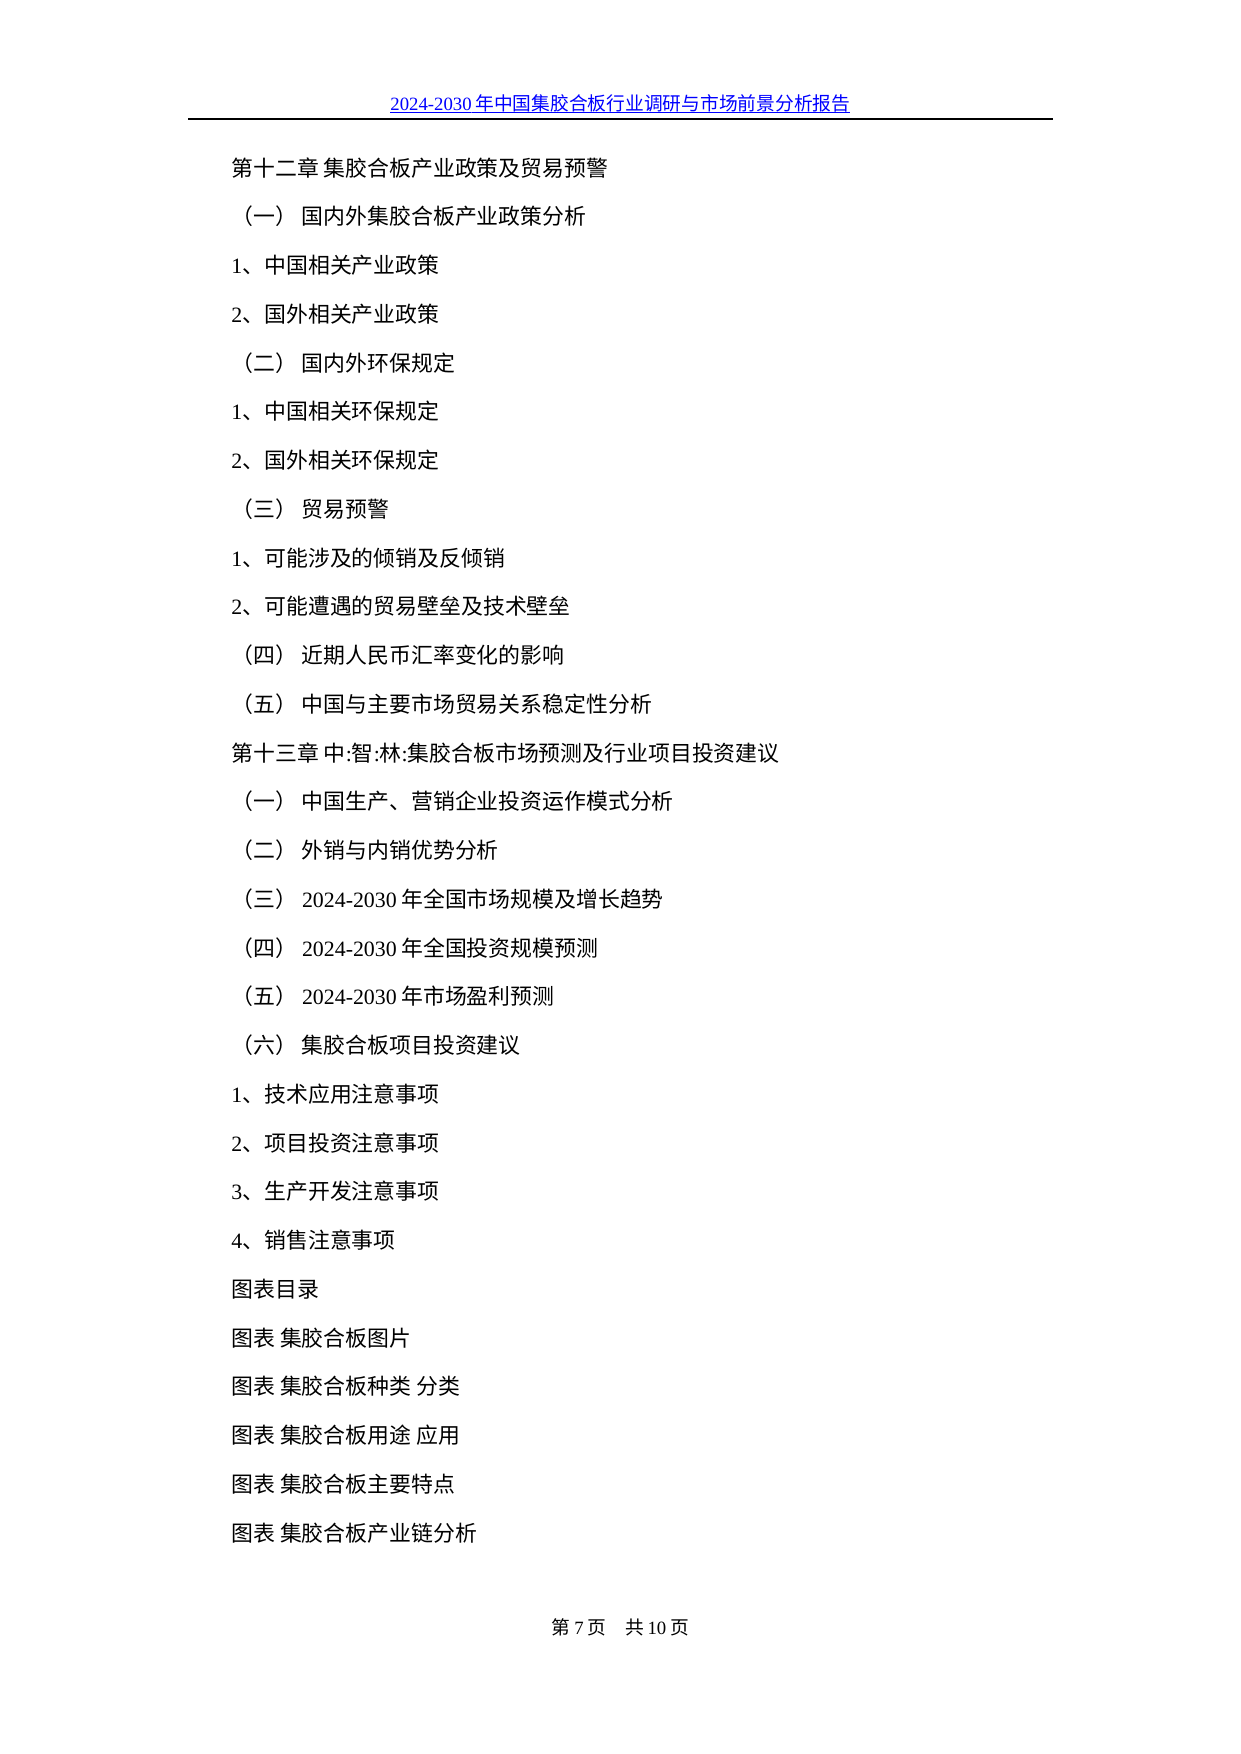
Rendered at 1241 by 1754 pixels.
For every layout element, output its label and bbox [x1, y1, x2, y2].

text [187, 150, 1053, 1548]
